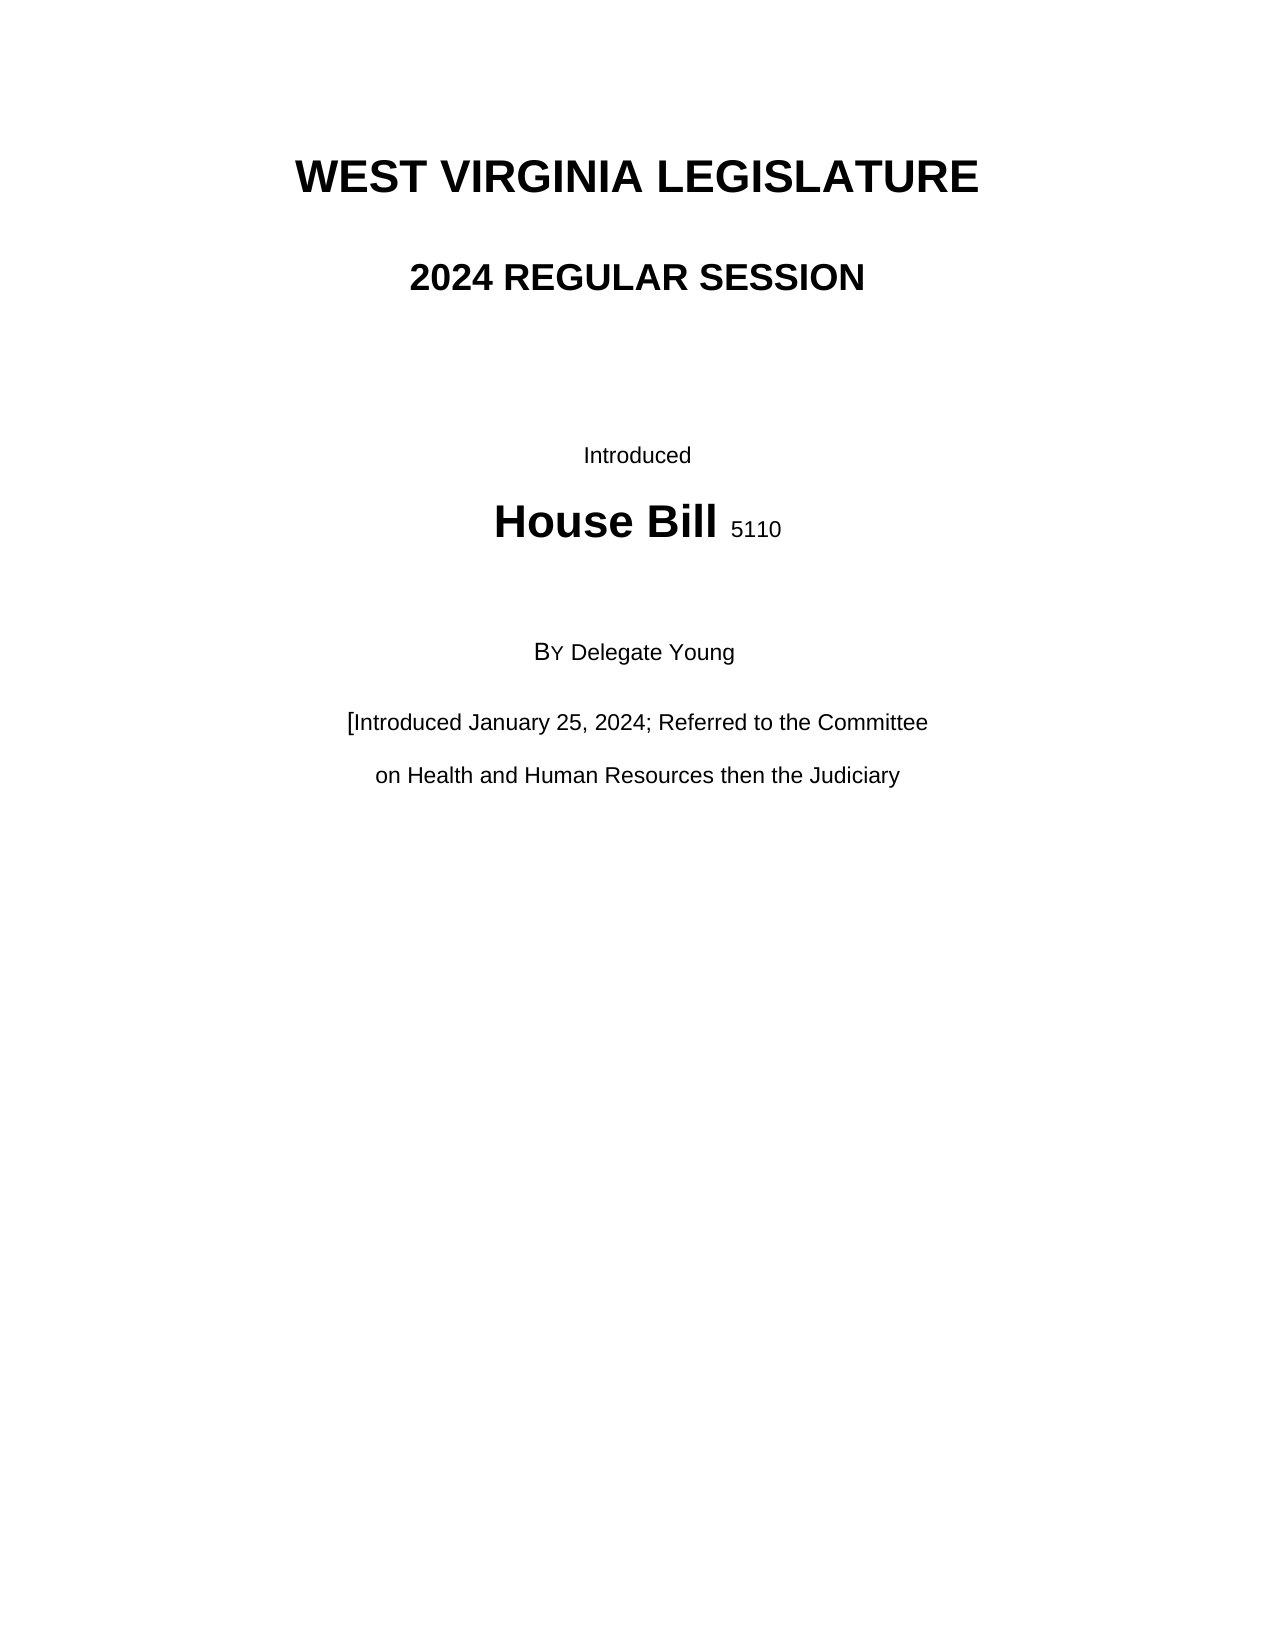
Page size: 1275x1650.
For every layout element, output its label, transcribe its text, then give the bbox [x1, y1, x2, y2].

text WEST VIRGINIA LEGISLATURE [150, 150, 1125, 203]
text Bill [150, 494, 1125, 547]
text 2024 REGULAR SESSION [150, 255, 1125, 298]
text [ [337, 707, 937, 789]
text By [337, 637, 937, 666]
